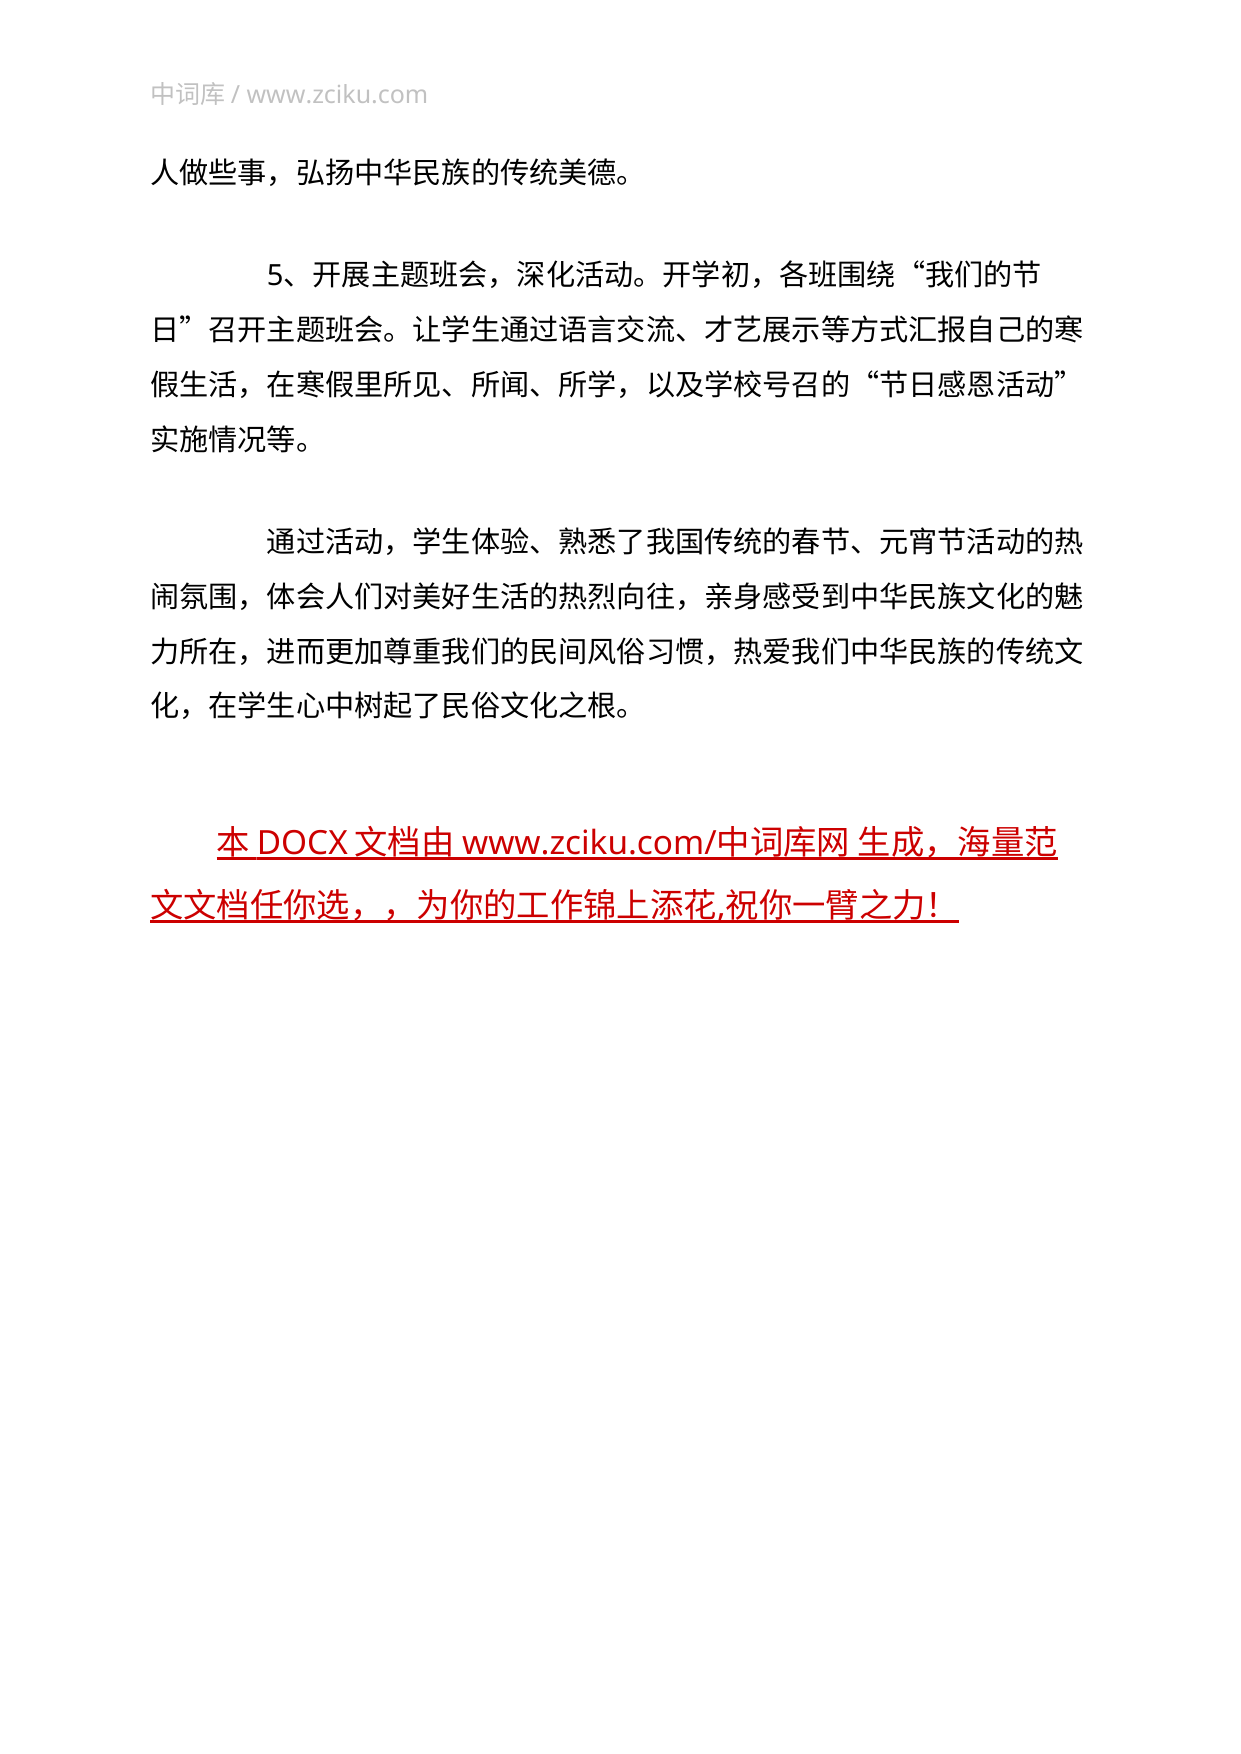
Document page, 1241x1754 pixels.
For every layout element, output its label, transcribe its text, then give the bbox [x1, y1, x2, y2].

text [150, 150, 1090, 192]
text 通过活动，学生体验、熟悉了我国传统的春节、元宵节活动的热闹氛围，体会人们对美好生活的热烈向往，亲身感受到中华民族文化的魅力所在，进而更加尊重我们的民间风俗习惯，热爱我们中华民族的传统文化，在学生心中树起了民俗文化之根。 [150, 518, 1090, 725]
text 本DOCX文档由 www.zciku.com/中词库网 生成，海量范文文档任你选，，为你的工作锦上添花,祝你一臂之力！ [150, 816, 1090, 927]
text 5、开展主题班会，深化活动。开学初，各班围绕“我们的节日”召开主题班会。让学生通过语言交流、才艺展示等方式汇报自己的寒假生活，在寒假里所见、所闻、所学，以及学校号召的“节日感恩活动”实施情况等。 [150, 252, 1090, 459]
